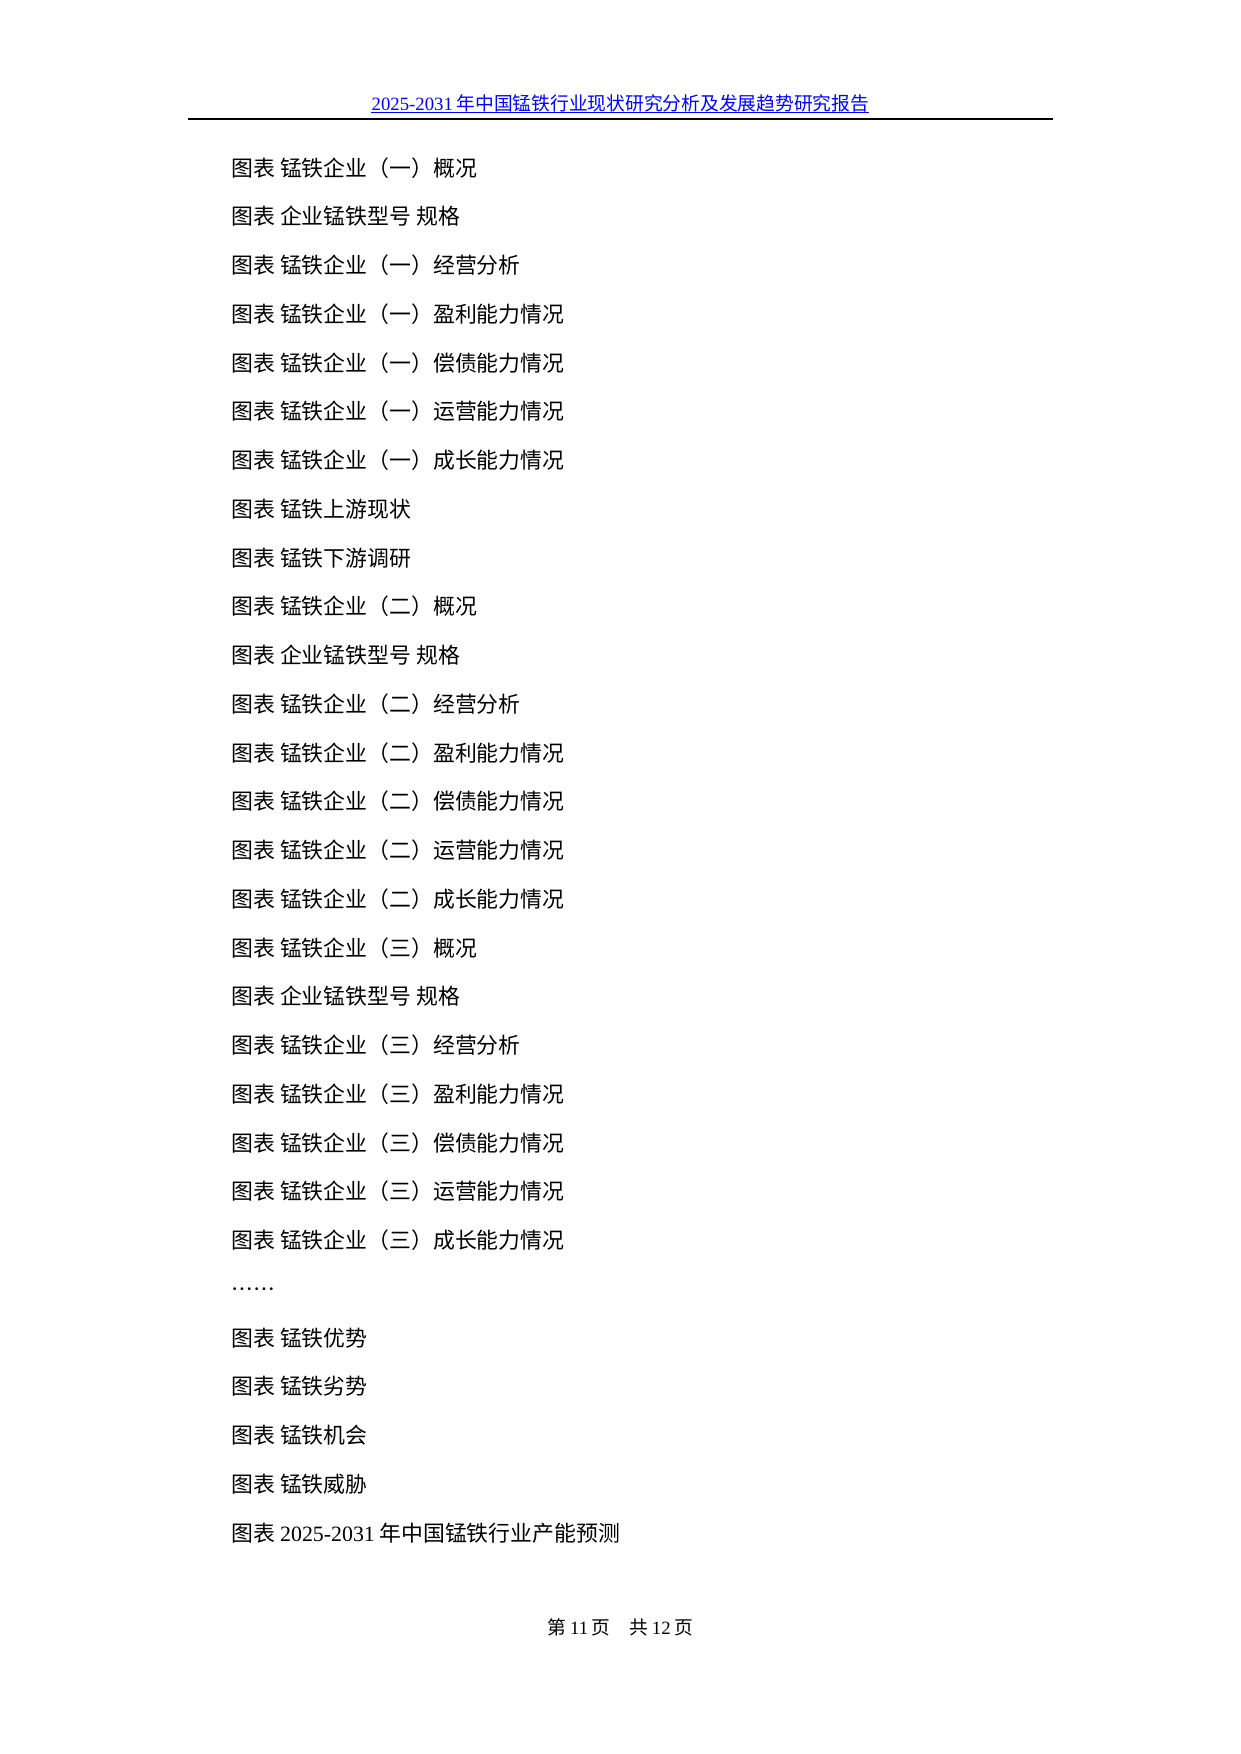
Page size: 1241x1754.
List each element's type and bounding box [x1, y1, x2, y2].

text [187, 150, 1053, 1548]
